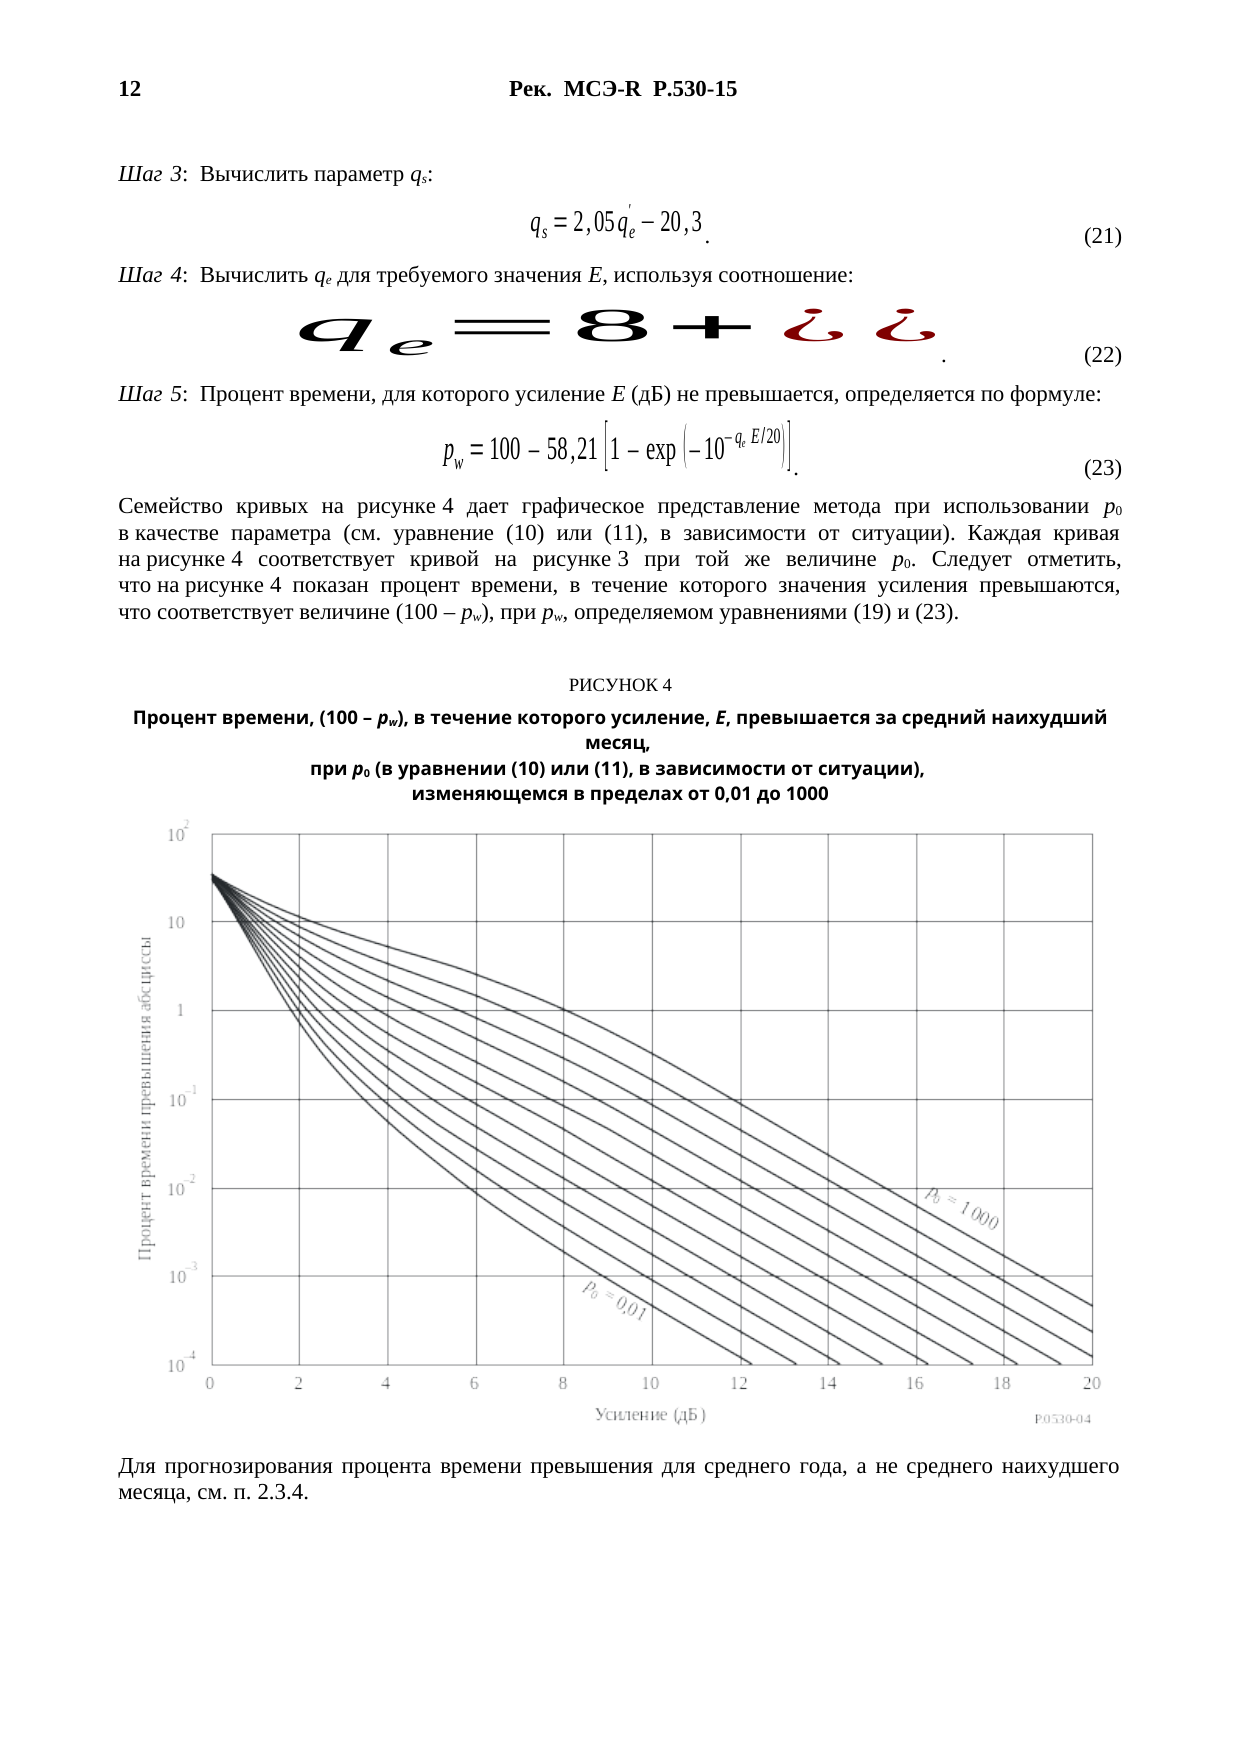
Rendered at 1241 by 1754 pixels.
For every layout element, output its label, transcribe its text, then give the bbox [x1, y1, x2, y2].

title Процент времени, (100 – pw), в течение которого усиление, Е, превышается за средний наихудший месяц, при p0 (в уравнении (10) или (11), в зависимости от ситуации), изменяющемся в пределах от 0,01 до 1000 [118, 704, 1122, 806]
text Семейство кривых на рисунке 4 дает графическое представление метода при использовании p0 в качестве параметра (см. уравнение (10) или (11), в зависимости от ситуации). Каждая кривая на рисунке 4 соответствует кривой на рисунке 3 при той же величине p0. Следует отметить, что на рисунке 4 показан процент времени, в течение которого значения усиления превышаются, что соответствует величине (100 – pw), при pw, определяемом уравнениями (19) и (23). [118, 492, 1122, 624]
text . (22) [118, 300, 1122, 367]
text Шаг 4: Вычислить qe для требуемого значения E, используя соотношение: [118, 261, 1122, 287]
text . (23) [118, 418, 1122, 480]
text Шаг 3: Вычислить параметр qs: [118, 160, 1122, 187]
text Шаг 5: Процент времени, для которого усиление E (дБ) не превышается, определяется по формуле: [118, 380, 1122, 406]
text Для прогнозирования процента времени превышения для среднего года, а не среднего наихудшего месяца, см. п. 2.3.4. [118, 1452, 1122, 1505]
text рисунок 4 [118, 674, 1122, 696]
text . (21) [118, 199, 1122, 248]
